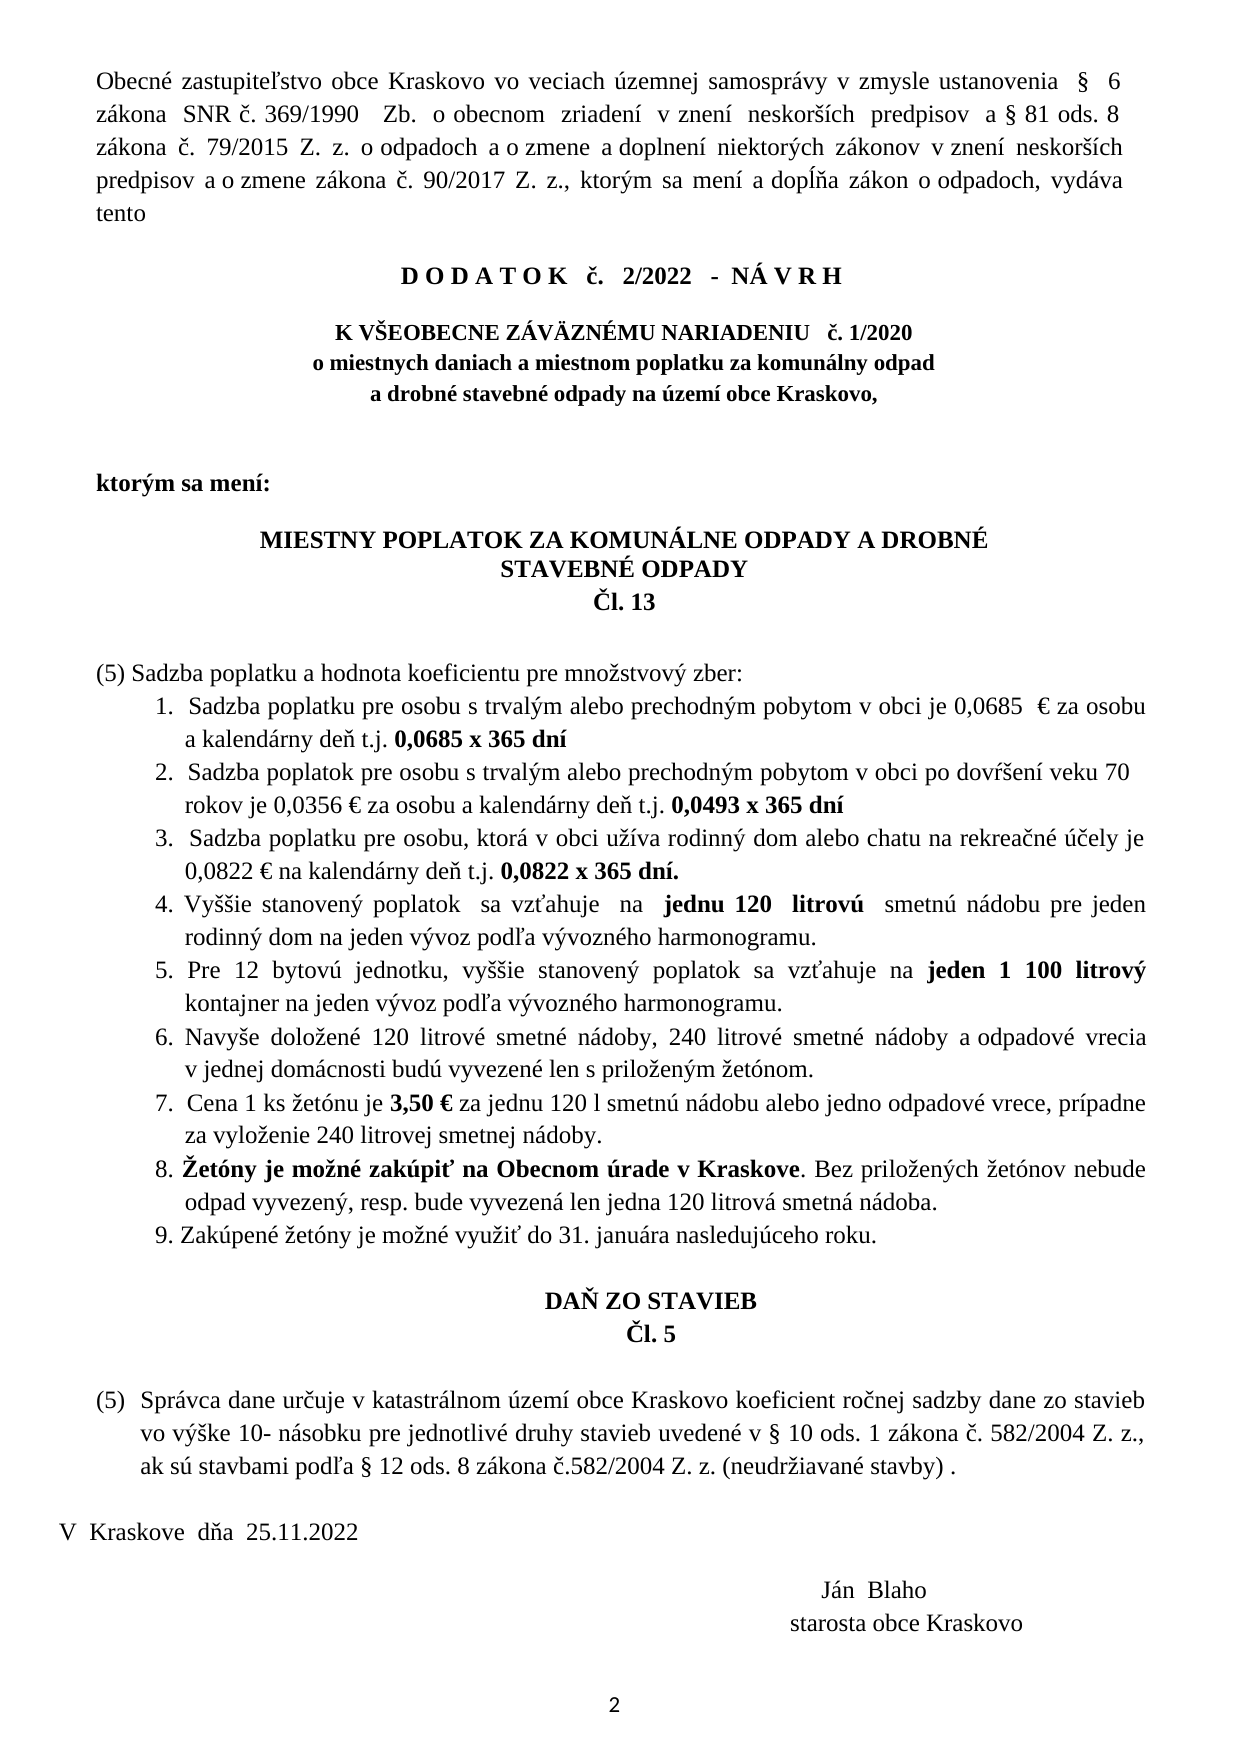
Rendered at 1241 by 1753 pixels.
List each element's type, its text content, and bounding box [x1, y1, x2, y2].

text D O D A T O K č. 2/2022 - NÁ V R H [96, 261, 1146, 290]
text Obecné zastupiteľstvo obce Kraskovo vo veciach územnej samosprávy v zmysle ustanovenia § 6 zákona SNR č. 369/1990 Zb. o obecnom zriadení v znení neskorších predpisov a § 81 ods. 8 zákona č. 79/2015 Z. z. o odpadoch a o zmene a doplnení niektorých zákonov v znení neskorších predpisov a o zmene zákona č. 90/2017 Z. z., ktorým sa mení a dopĺňa zákon o odpadoch, vydáva tento [96, 66, 1123, 227]
text starosta obce Kraskovo [771, 1608, 1118, 1637]
text 3. Sadzba poplatku pre osobu, ktorá v obci užíva rodinný dom alebo chatu na rekreačné účely je 0,0822 € na kalendárny deň t.j. 0,0822 x 365 dní. [155, 823, 1146, 885]
text Čl. 5 [155, 1319, 1146, 1347]
text 2. Sadzba poplatok pre osobu s trvalým alebo prechodným pobytom v obci po dovŕšení veku 70 rokov je 0,0356 € za osobu a kalendárny deň t.j. 0,0493 x 365 dní [155, 757, 1131, 819]
text ktorým sa mení: [96, 468, 1151, 497]
text 8. Žetóny je možné zakúpiť na Obecnom úrade v Kraskove. Bez priložených žetónov nebude odpad vyvezený, resp. bude vyvezená len jedna 120 litrová smetná nádoba. [155, 1154, 1146, 1215]
text STAVEBNÉ ODPADY [154, 554, 1094, 583]
text 4. Vyššie stanovený poplatok sa vzťahuje na jednu 120 litrovú smetnú nádobu pre jeden rodinný dom na jeden vývoz podľa vývozného harmonogramu. [155, 889, 1146, 951]
text (5) Správca dane určuje v katastrálnom území obce Kraskovo koeficient ročnej sadzby dane zo stavieb vo výške 10- násobku pre jednotlivé druhy stavieb uvedené v § 10 ods. 1 zákona č. 582/2004 Z. z., ak sú stavbami podľa § 12 ods. 8 zákona č.582/2004 Z. z. (neudržiavané stavby) . [96, 1385, 1146, 1479]
text 5. Pre 12 bytovú jednotku, vyššie stanovený poplatok sa vzťahuje na jeden 1 100 litrový kontajner na jeden vývoz podľa vývozného harmonogramu. [155, 956, 1146, 1017]
text o miestnych daniach a miestnom poplatku za komunálny odpad [96, 349, 1151, 376]
text (5) Sadzba poplatku a hodnota koeficientu pre množstvový zber: [96, 658, 1146, 686]
text V Kraskove dňa 25.11.2022 [58, 1517, 1146, 1546]
text Čl. 13 [400, 587, 848, 616]
text K VŠEOBECNE ZÁVÄZNÉMU NARIADENIU č. 1/2020 [96, 319, 1151, 346]
text MIESTNY POPLATOK ZA KOMUNÁLNE ODPADY A DROBNÉ [154, 525, 1094, 554]
text 7. Cena 1 ks žetónu je 3,50 € za jednu 120 l smetnú nádobu alebo jedno odpadové vrece, prípadne za vyloženie 240 litrovej smetnej nádoby. [155, 1088, 1146, 1149]
text 6. Navyše doložené 120 litrové smetné nádoby, 240 litrové smetné nádoby a odpadové vrecia v jednej domácnosti budú vyvezené len s priloženým žetónom. [155, 1022, 1146, 1083]
text Ján Blaho [771, 1575, 1118, 1604]
text 1. Sadzba poplatku pre osobu s trvalým alebo prechodným pobytom v obci je 0,0685 € za osobu a kalendárny deň t.j. 0,0685 x 365 dní [155, 691, 1146, 752]
text a drobné stavebné odpady na území obce Kraskovo, [96, 380, 1151, 406]
text 9. Zakúpené žetóny je možné využiť do 31. januára nasledujúceho roku. [155, 1220, 1146, 1248]
text DAŇ ZO STAVIEB [155, 1286, 1146, 1314]
